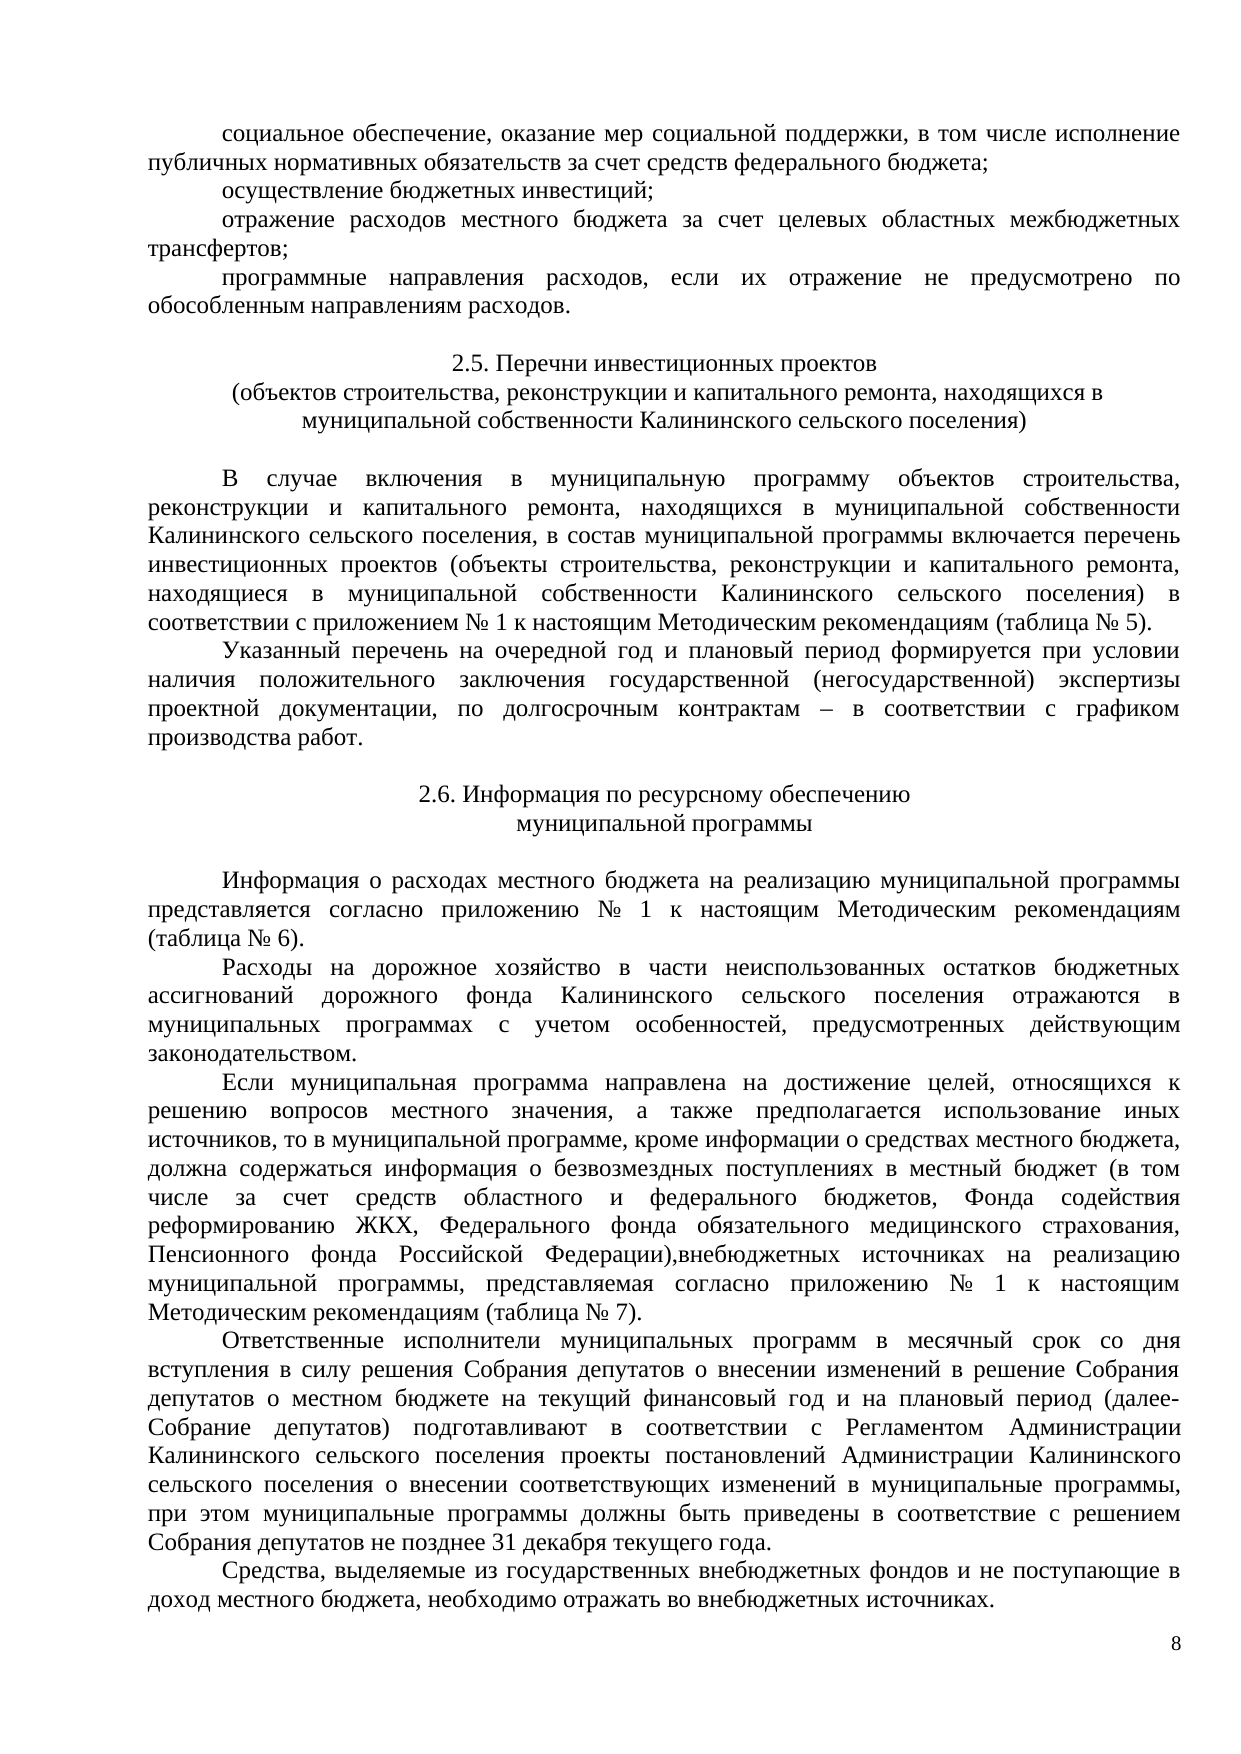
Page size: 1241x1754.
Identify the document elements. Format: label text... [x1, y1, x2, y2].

text Если муниципальная программа направлена на достижение целей, относящихся к решению вопросов местного значения, а также предполагается использование иных источников, то в муниципальной программе, кроме информации о средствах местного бюджета, должна содержаться информация о безвозмездных поступлениях в местный бюджет (в том числе за счет средств областного и федерального бюджетов, Фонда содействия реформированию ЖКХ, Федерального фонда обязательного медицинского страхования, Пенсионного фонда Российской Федерации),внебюджетных источниках на реализацию муниципальной программы, представляемая согласно приложению № 1 к настоящим Методическим рекомендациям (таблица № 7). [148, 1067, 1181, 1326]
text осуществление бюджетных инвестиций; [148, 176, 1181, 204]
text Информация о расходах местного бюджета на реализацию муниципальной программы представляется согласно приложению № 1 к настоящим Методическим рекомендациям (таблица № 6). [148, 866, 1181, 952]
text В случае включения в муниципальную программу объектов строительства, реконструкции и капитального ремонта, находящихся в муниципальной собственности Калининского сельского поселения, в состав муниципальной программы включается перечень инвестиционных проектов (объекты строительства, реконструкции и капитального ремонта, находящиеся в муниципальной собственности Калининского сельского поселения) в соответствии с приложением № 1 к настоящим Методическим рекомендациям (таблица № 5). [148, 463, 1181, 636]
text Ответственные исполнители муниципальных программ в месячный срок со дня вступления в силу решения Собрания депутатов о внесении изменений в решение Собрания депутатов о местном бюджете на текущий финансовый год и на плановый период (далее- Собрание депутатов) подготавливают в соответствии с Регламентом Администрации Калининского сельского поселения проекты постановлений Администрации Калининского сельского поселения о внесении соответствующих изменений в муниципальные программы, при этом муниципальные программы должны быть приведены в соответствие с решением Собрания депутатов не позднее 31 декабря текущего года. [148, 1326, 1181, 1556]
text муниципальной программы [148, 808, 1181, 837]
text Расходы на дорожное хозяйство в части неиспользованных остатков бюджетных ассигнований дорожного фонда Калининского сельского поселения отражаются в муниципальных программах с учетом особенностей, предусмотренных действующим законодательством. [148, 952, 1181, 1067]
text Указанный перечень на очередной год и плановый период формируется при условии наличия положительного заключения государственной (негосударственной) экспертизы проектной документации, по долгосрочным контрактам – в соответствии с графиком производства работ. [148, 636, 1181, 751]
text социальное обеспечение, оказание мер социальной поддержки, в том числе исполнение публичных нормативных обязательств за счет средств федерального бюджета; [148, 118, 1181, 176]
text 2.6. Информация по ресурсному обеспечению [148, 779, 1181, 808]
text программные направления расходов, если их отражение не предусмотрено по обособленным направлениям расходов. [148, 262, 1181, 319]
text 2.5. Перечни инвестиционных проектов (объектов строительства, реконструкции и капитального ремонта, находящихся в муниципальной собственности Калининского сельского поселения) [148, 348, 1181, 434]
text отражение расходов местного бюджета за счет целевых областных межбюджетных трансфертов; [148, 204, 1181, 262]
text Средства, выделяемые из государственных внебюджетных фондов и не поступающие в доход местного бюджета, необходимо отражать во внебюджетных источниках. [148, 1556, 1181, 1613]
